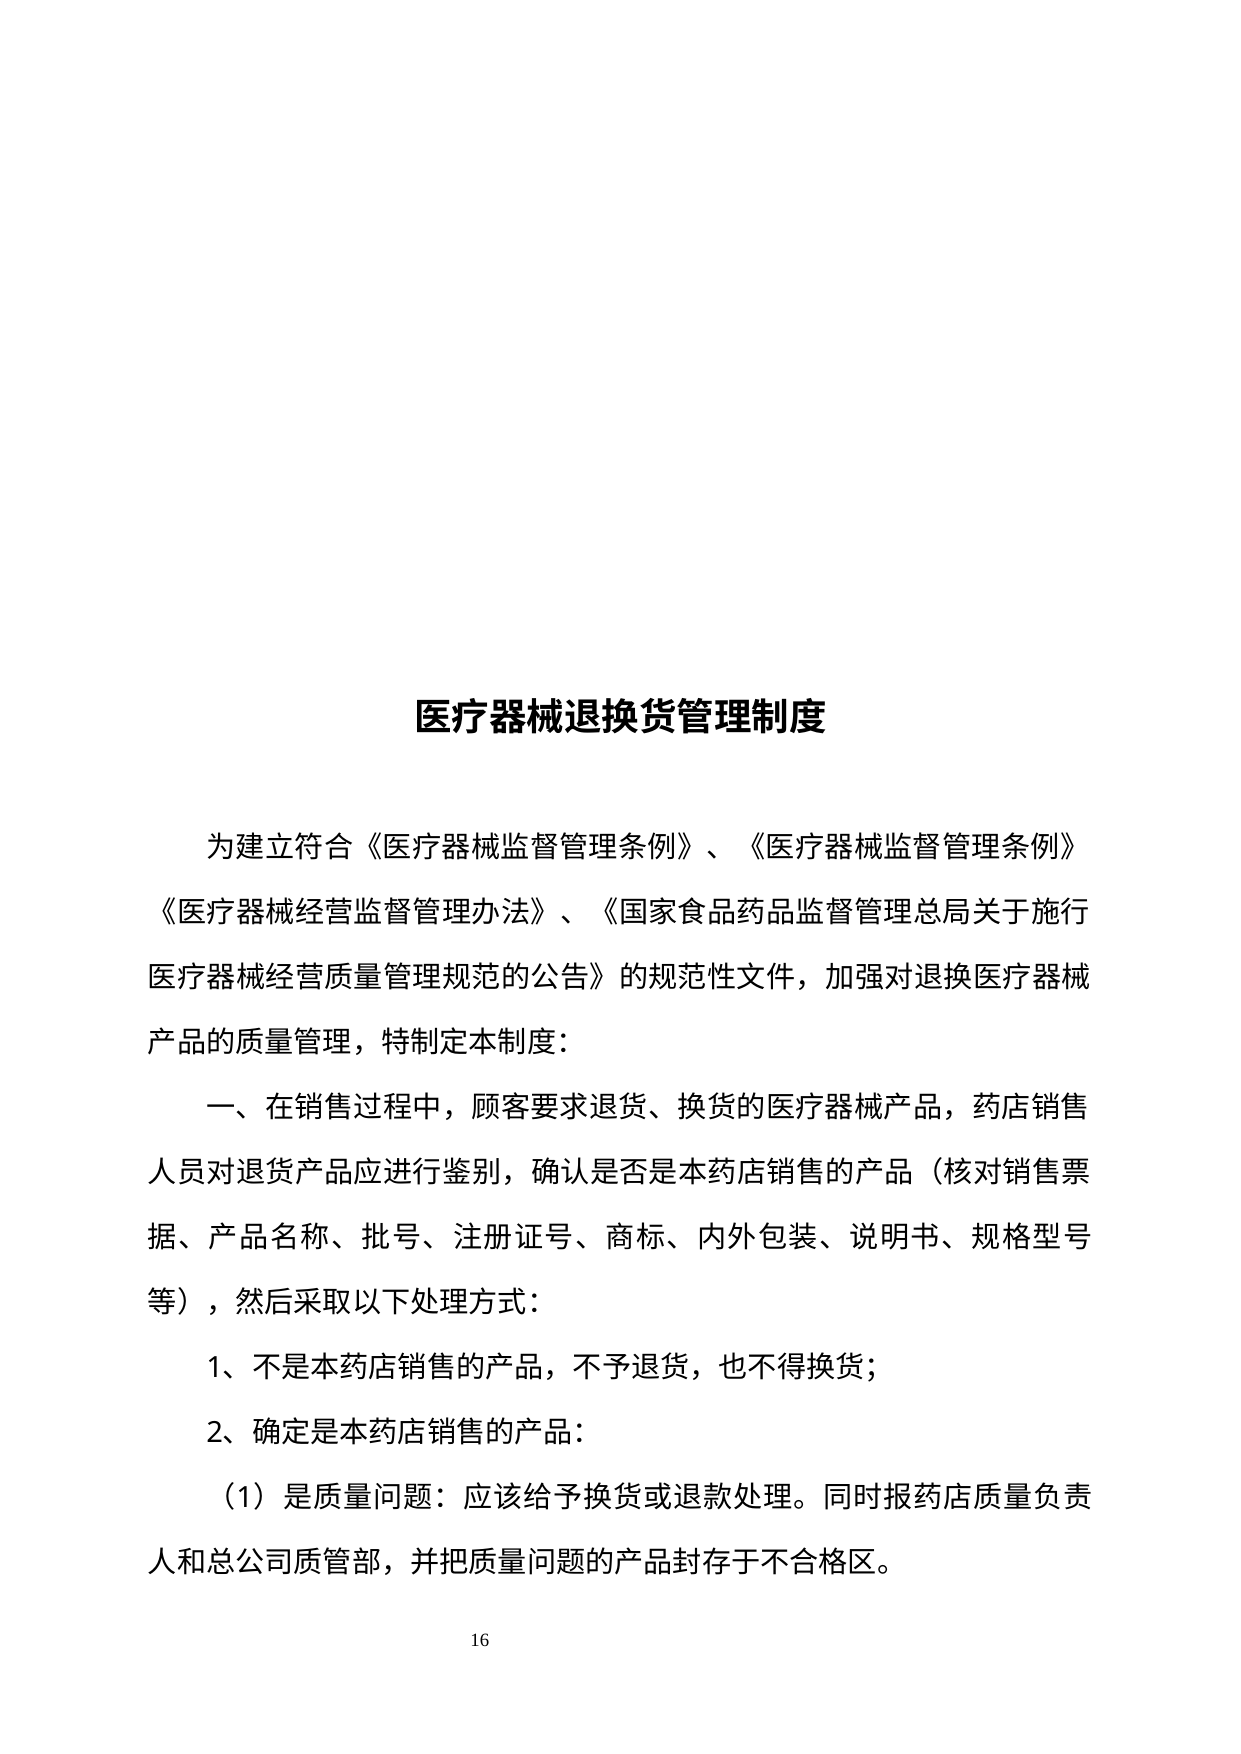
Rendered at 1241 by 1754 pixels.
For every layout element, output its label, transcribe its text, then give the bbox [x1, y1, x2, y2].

text 为建立符合《医疗器械监督管理条例》、《医疗器械监督管理条例》《医疗器械经营监督管理办法》、《国家食品药品监督管理总局关于施行医疗器械经营质量管理规范的公告》的规范性文件，加强对退换医疗器械产品的质量管理，特制定本制度： [148, 812, 1093, 1072]
text 1、不是本药店销售的产品，不予退货，也不得换货； [148, 1332, 1093, 1397]
text 2、确定是本药店销售的产品： [148, 1397, 1093, 1462]
text 医疗器械退换货管理制度 [148, 682, 1093, 747]
text （1）是质量问题：应该给予换货或退款处理。同时报药店质量负责人和总公司质管部，并把质量问题的产品封存于不合格区。 [148, 1462, 1093, 1592]
text 一、在销售过程中，顾客要求退货、换货的医疗器械产品，药店销售人员对退货产品应进行鉴别，确认是否是本药店销售的产品（核对销售票据、产品名称、批号、注册证号、商标、内外包装、说明书、规格型号等），然后采取以下处理方式： [148, 1072, 1093, 1332]
